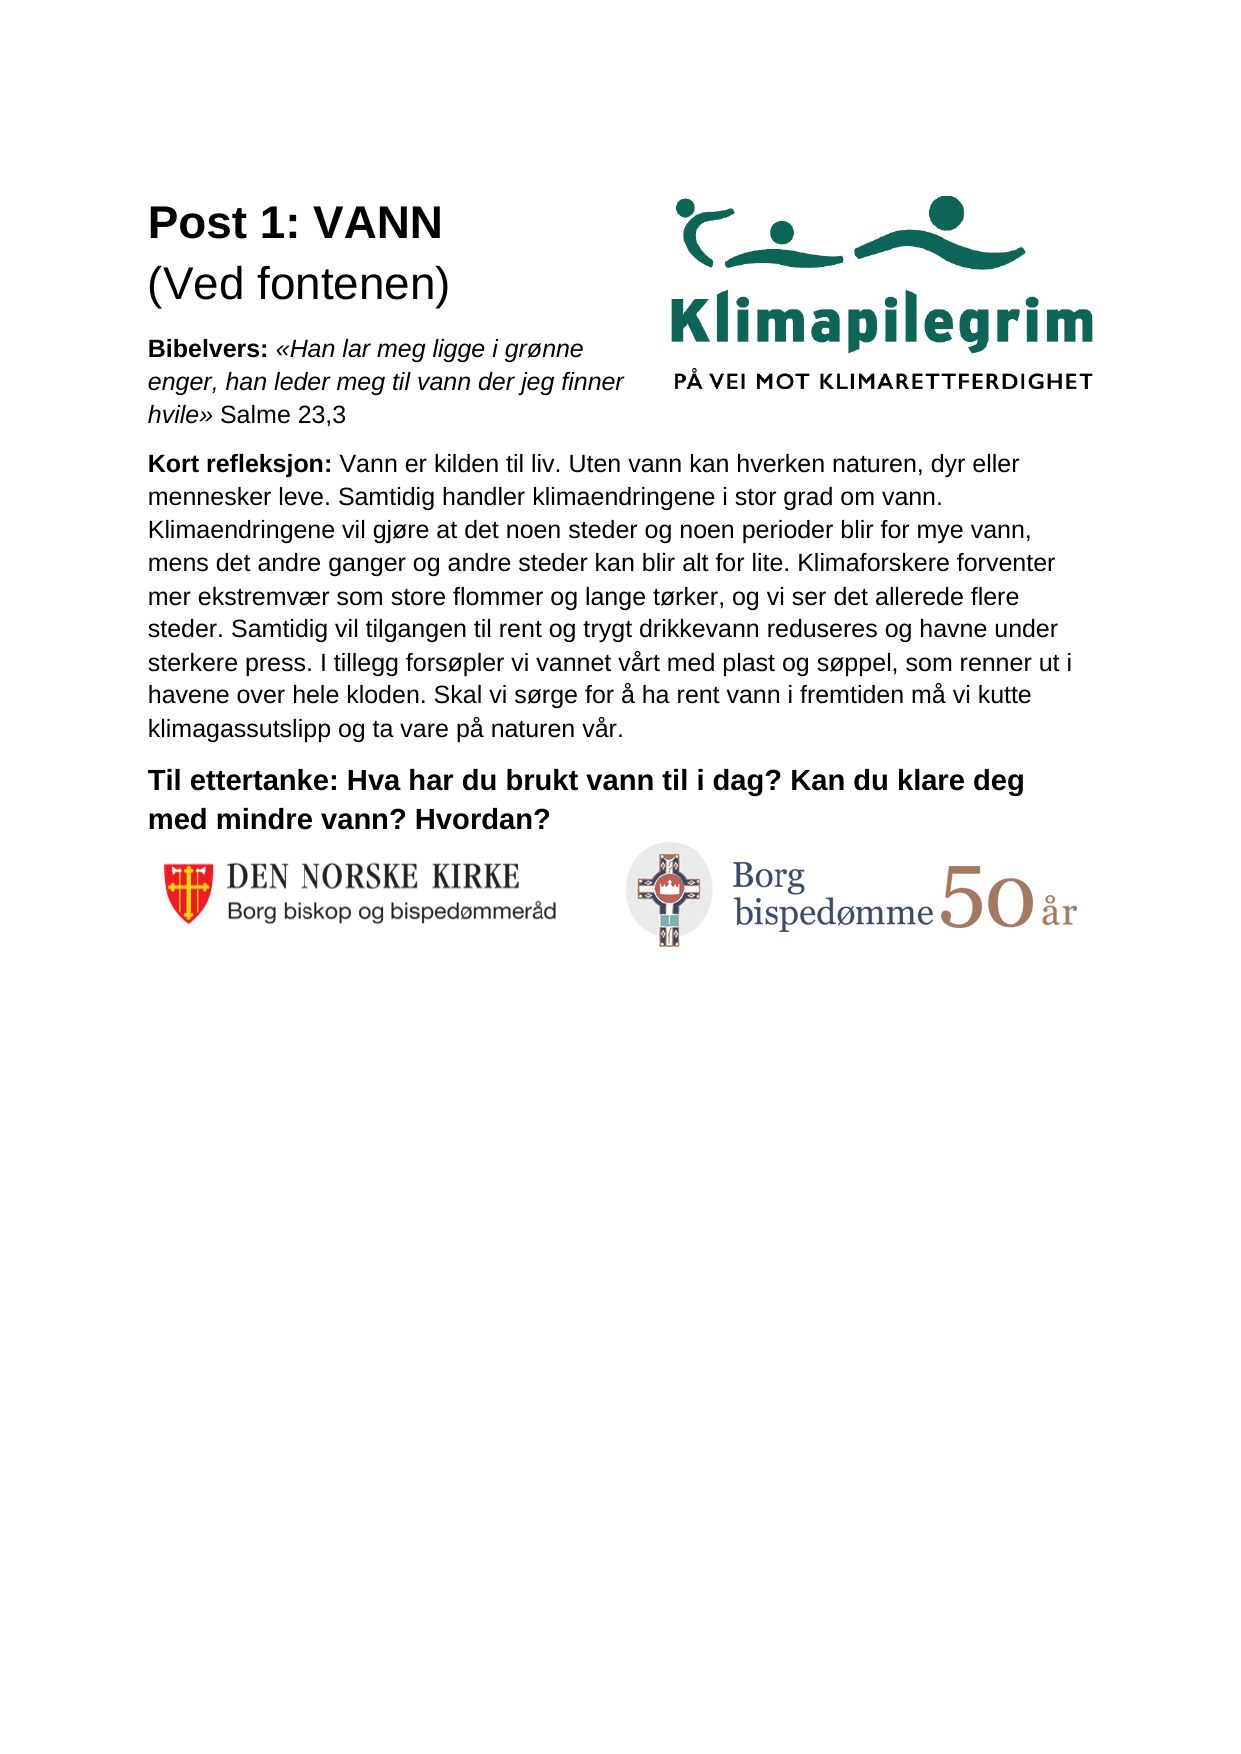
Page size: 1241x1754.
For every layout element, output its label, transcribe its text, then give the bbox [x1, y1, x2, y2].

text Kort refleksjon: Vann er kilden til liv. Uten vann kan hverken naturen, dyr eller mennesker leve. Samtidig handler klimaendringene i stor grad om vann. Klimaendringene vil gjøre at det noen steder og noen perioder blir for mye vann, mens det andre ganger og andre steder kan blir alt for lite. Klimaforskere forventer mer ekstremvær som store flommer og lange tørker, og vi ser det allerede flere steder. Samtidig vil tilgangen til rent og trygt drikkevann reduseres og havne under sterkere press. I tillegg forsøpler vi vannet vårt med plast og søppel, som renner ut i havene over hele kloden. Skal vi sørge for å ha rent vann i fremtiden må vi kutte klimagassutslipp og ta vare på naturen vår. [148, 449, 1093, 742]
text Bibelvers: «Han lar meg ligge i grønne enger, han leder meg til vann der jeg finner hvile» Salme 23,3 [148, 334, 1093, 428]
picture [671, 196, 1093, 389]
text Post 1: VANN (Ved fontenen) [148, 196, 671, 309]
picture [147, 839, 1093, 949]
text Til ettertanke: Hva har du brukt vann til i dag? Kan du klare deg med mindre vann? Hvordan? [148, 763, 1093, 839]
